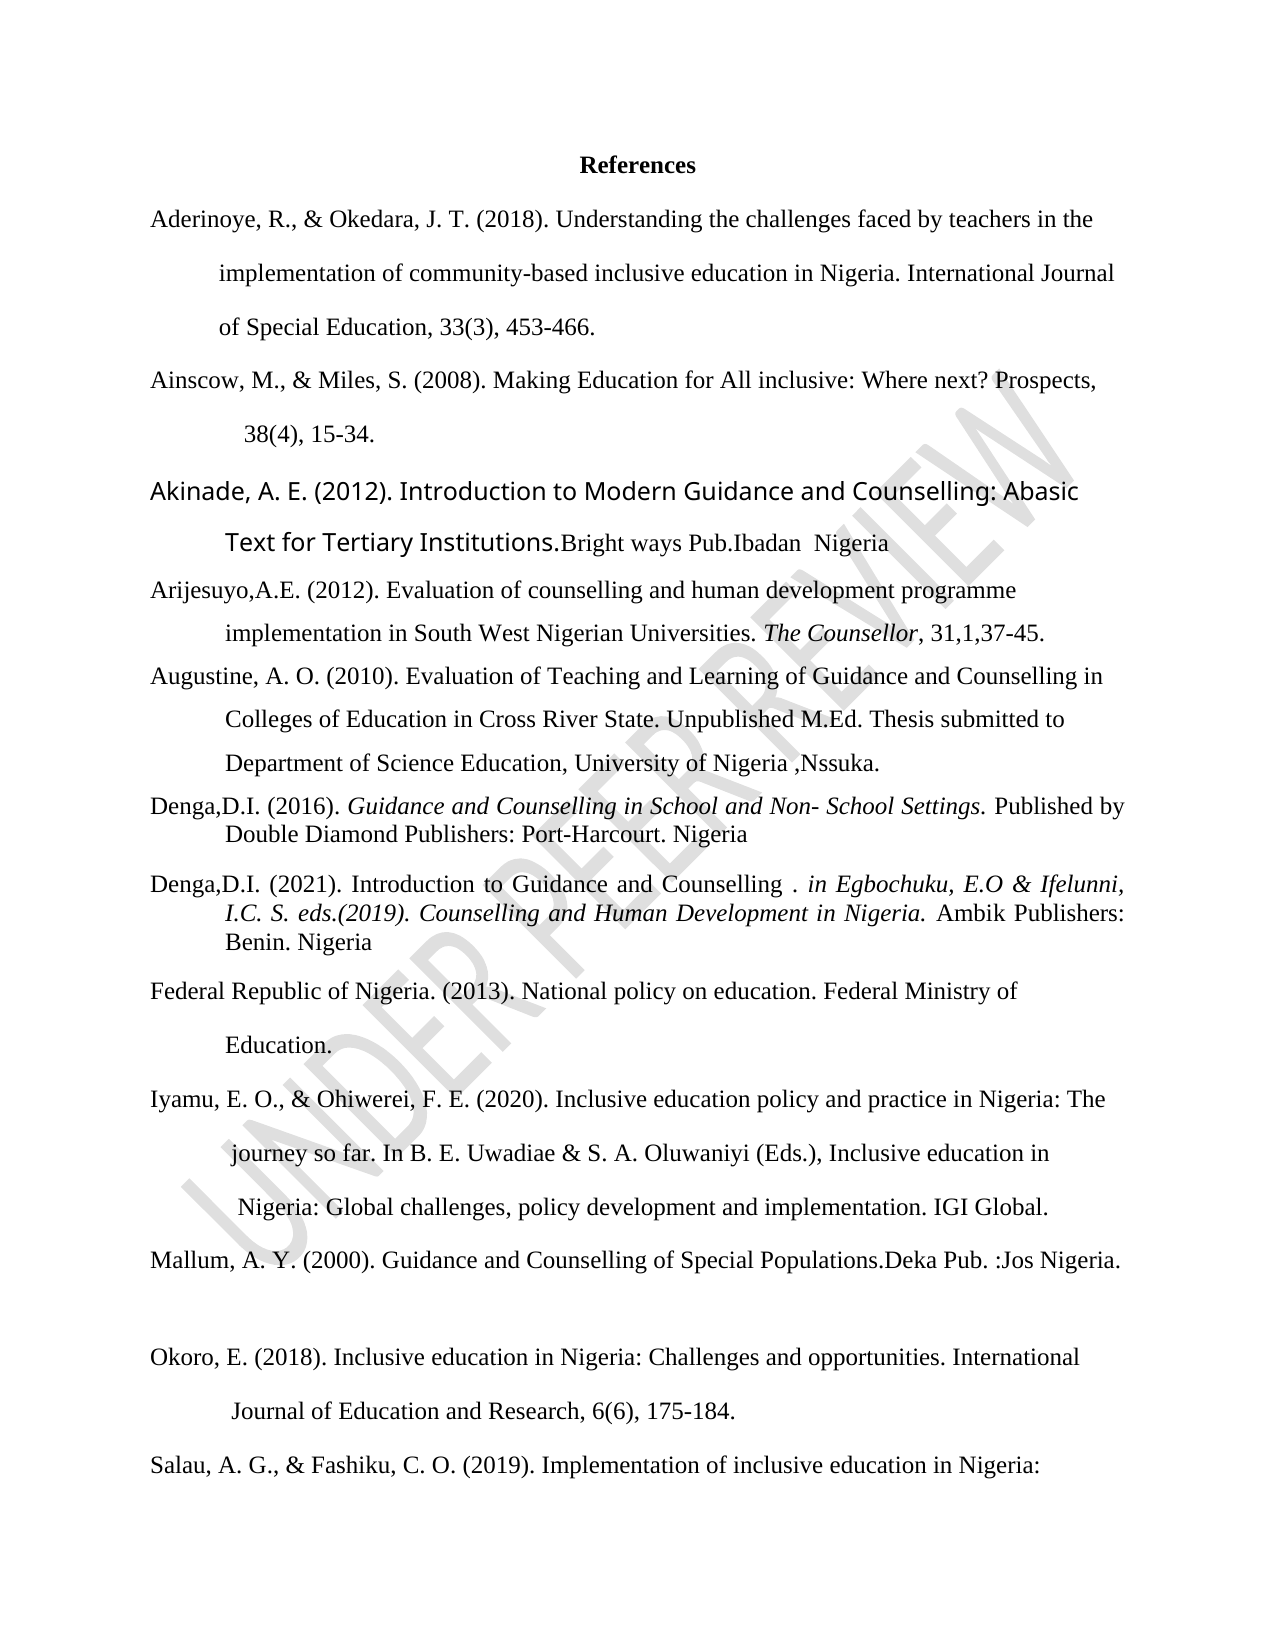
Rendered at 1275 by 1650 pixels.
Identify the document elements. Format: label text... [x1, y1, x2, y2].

text Okoro, E. (2018). Inclusive education in Nigeria: Challenges and opportunities. International [150, 1342, 1125, 1371]
text Nigeria: Global challenges, policy development and implementation. IGI Global. [150, 1192, 1125, 1220]
text of Special Education, 33(3), 453-466. [150, 312, 1125, 340]
text References [150, 150, 1125, 179]
text Augustine, A. O. (2010). Evaluation of Teaching and Learning of Guidance and Counselling in Colleges of Education in Cross River State. Unpublished M.Ed. Thesis submitted to Department of Science Education, University of Nigeria ,Nssuka. [150, 661, 1125, 776]
text Federal Republic of Nigeria. (2013). National policy on education. Federal Ministry of [150, 976, 1125, 1005]
text Denga,D.I. (2021). Introduction to Guidance and Counselling . in Egbochuku, E.O & Ifelunni, I.C. S. eds.(2019). Counselling and Human Development in Nigeria. Ambik Publishers: Benin. Nigeria [150, 869, 1125, 955]
text Denga,D.I. (2016). Guidance and Counselling in School and Non- School Settings. Published by Double Diamond Publishers: Port-Harcourt. Nigeria [150, 791, 1125, 848]
text Aderinoye, R., & Okedara, J. T. (2018). Understanding the challenges faced by teachers in the [150, 204, 1125, 233]
text Ainscow, M., & Miles, S. (2008). Making Education for All inclusive: Where next? Prospects, [150, 365, 1125, 394]
text Salau, A. G., & Fashiku, C. O. (2019). Implementation of inclusive education in Nigeria: [150, 1450, 1125, 1479]
text Education. [150, 1030, 1125, 1059]
text implementation of community-based inclusive education in Nigeria. International Journal [150, 258, 1125, 286]
text Journal of Education and Research, 6(6), 175-184. [150, 1396, 1125, 1425]
text Arijesuyo,A.E. (2012). Evaluation of counselling and human development programme implementation in South West Nigerian Universities. The Counsellor, 31,1,37-45. [150, 575, 1125, 647]
text Iyamu, E. O., & Ohiwerei, F. E. (2020). Inclusive education policy and practice in Nigeria: The [150, 1084, 1125, 1113]
text Mallum, A. Y. (2000). Guidance and Counselling of Special Populations.Deka Pub. :Jos Nigeria. [150, 1246, 1125, 1274]
text journey so far. In B. E. Uwadiae & S. A. Oluwaniyi (Eds.), Inclusive education in [150, 1138, 1125, 1167]
text 38(4), 15-34. [150, 419, 1125, 448]
text Akinade, A. E. (2012). Introduction to Modern Guidance and Counselling: Abasic Text for Tertiary Institutions.Bright ways Pub.Ibadan Nigeria [150, 473, 1125, 558]
